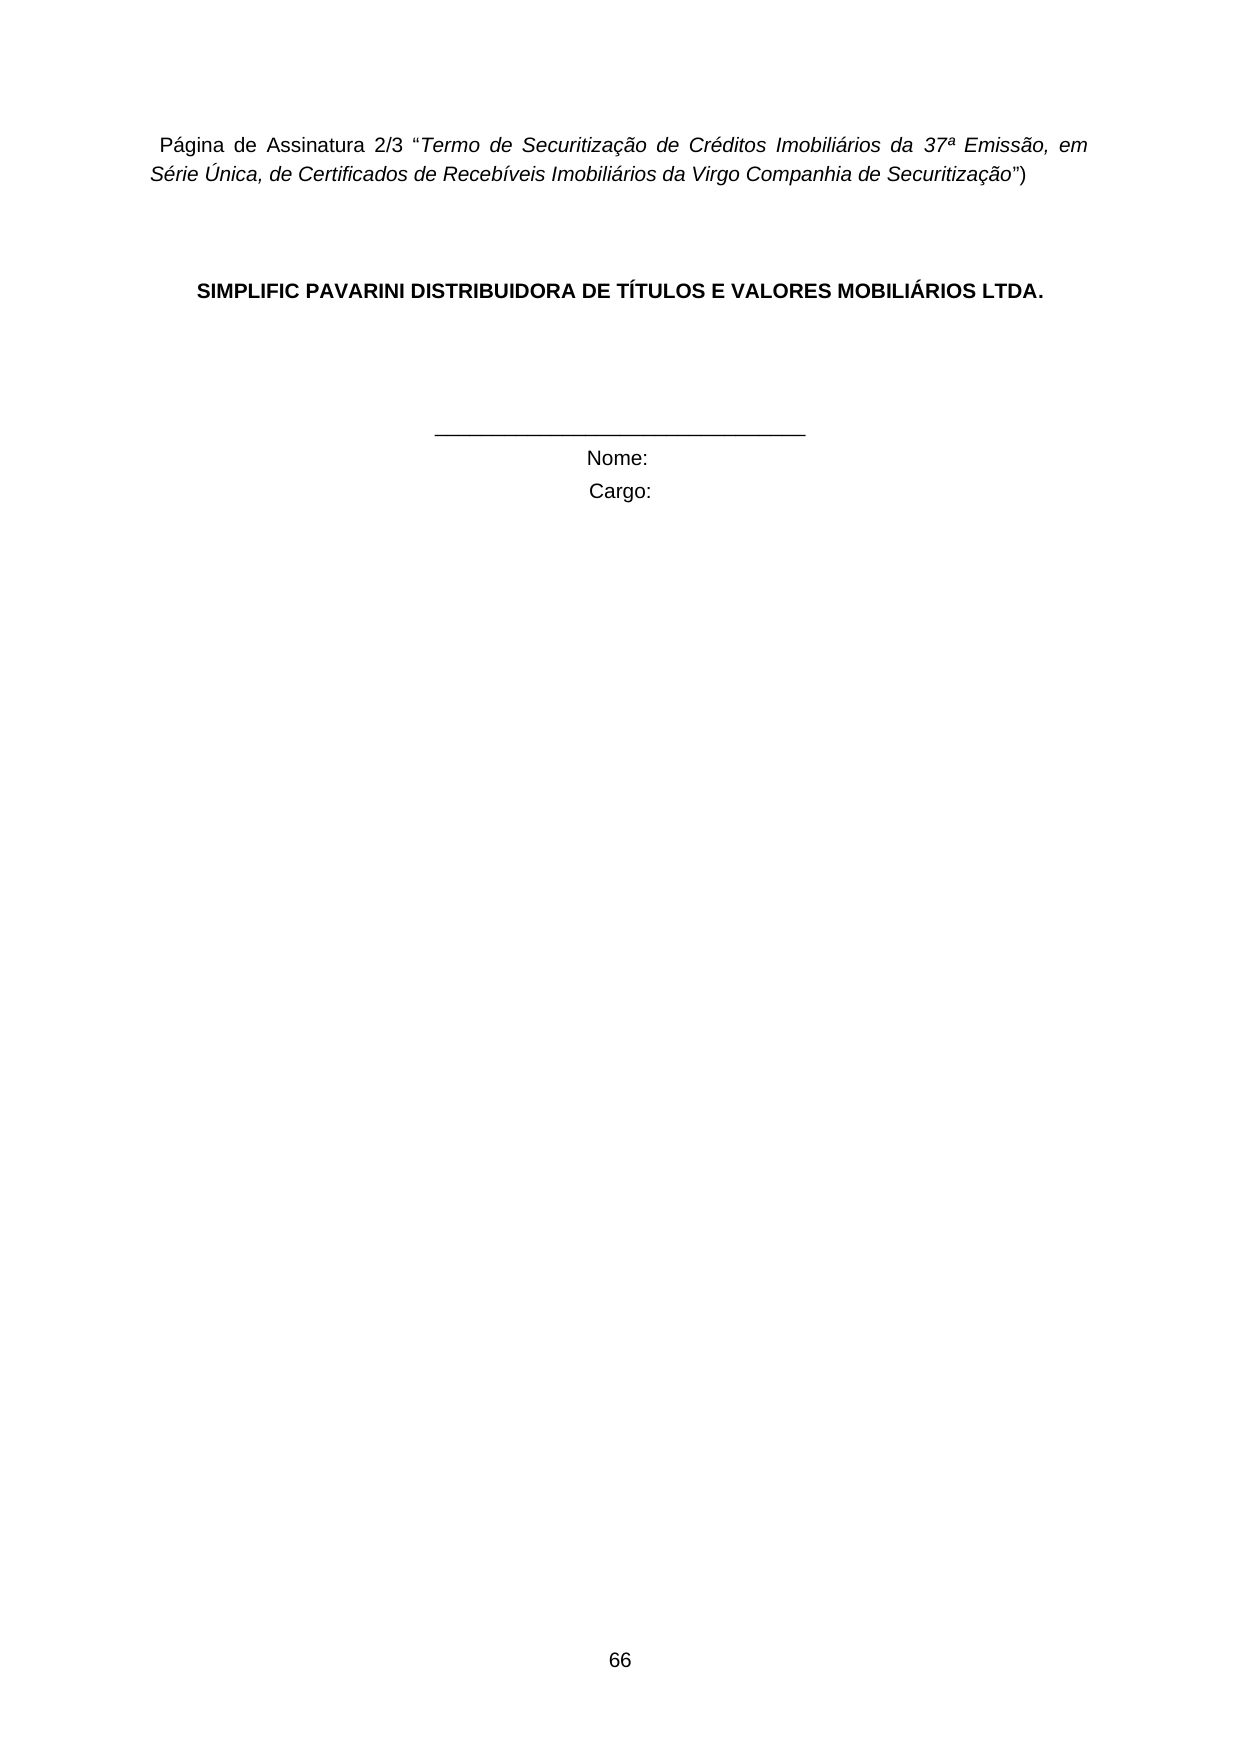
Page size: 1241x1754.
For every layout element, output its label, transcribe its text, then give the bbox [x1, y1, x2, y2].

text SIMPLIFIC PAVARINI DISTRIBUIDORA DE TÍTULOS E VALORES MOBILIÁRIOS LTDA. [150, 272, 1090, 305]
text ________________________________ [150, 405, 1090, 439]
text Página de Assinatura 2/3 “Termo de Securitização de Créditos Imobiliários da 37ª Emissão, em Série Única, de Certificados de Recebíveis Imobiliários da Virgo Companhia de Securitização”) [150, 133, 1090, 186]
text Nome: Cargo: [150, 439, 1090, 505]
